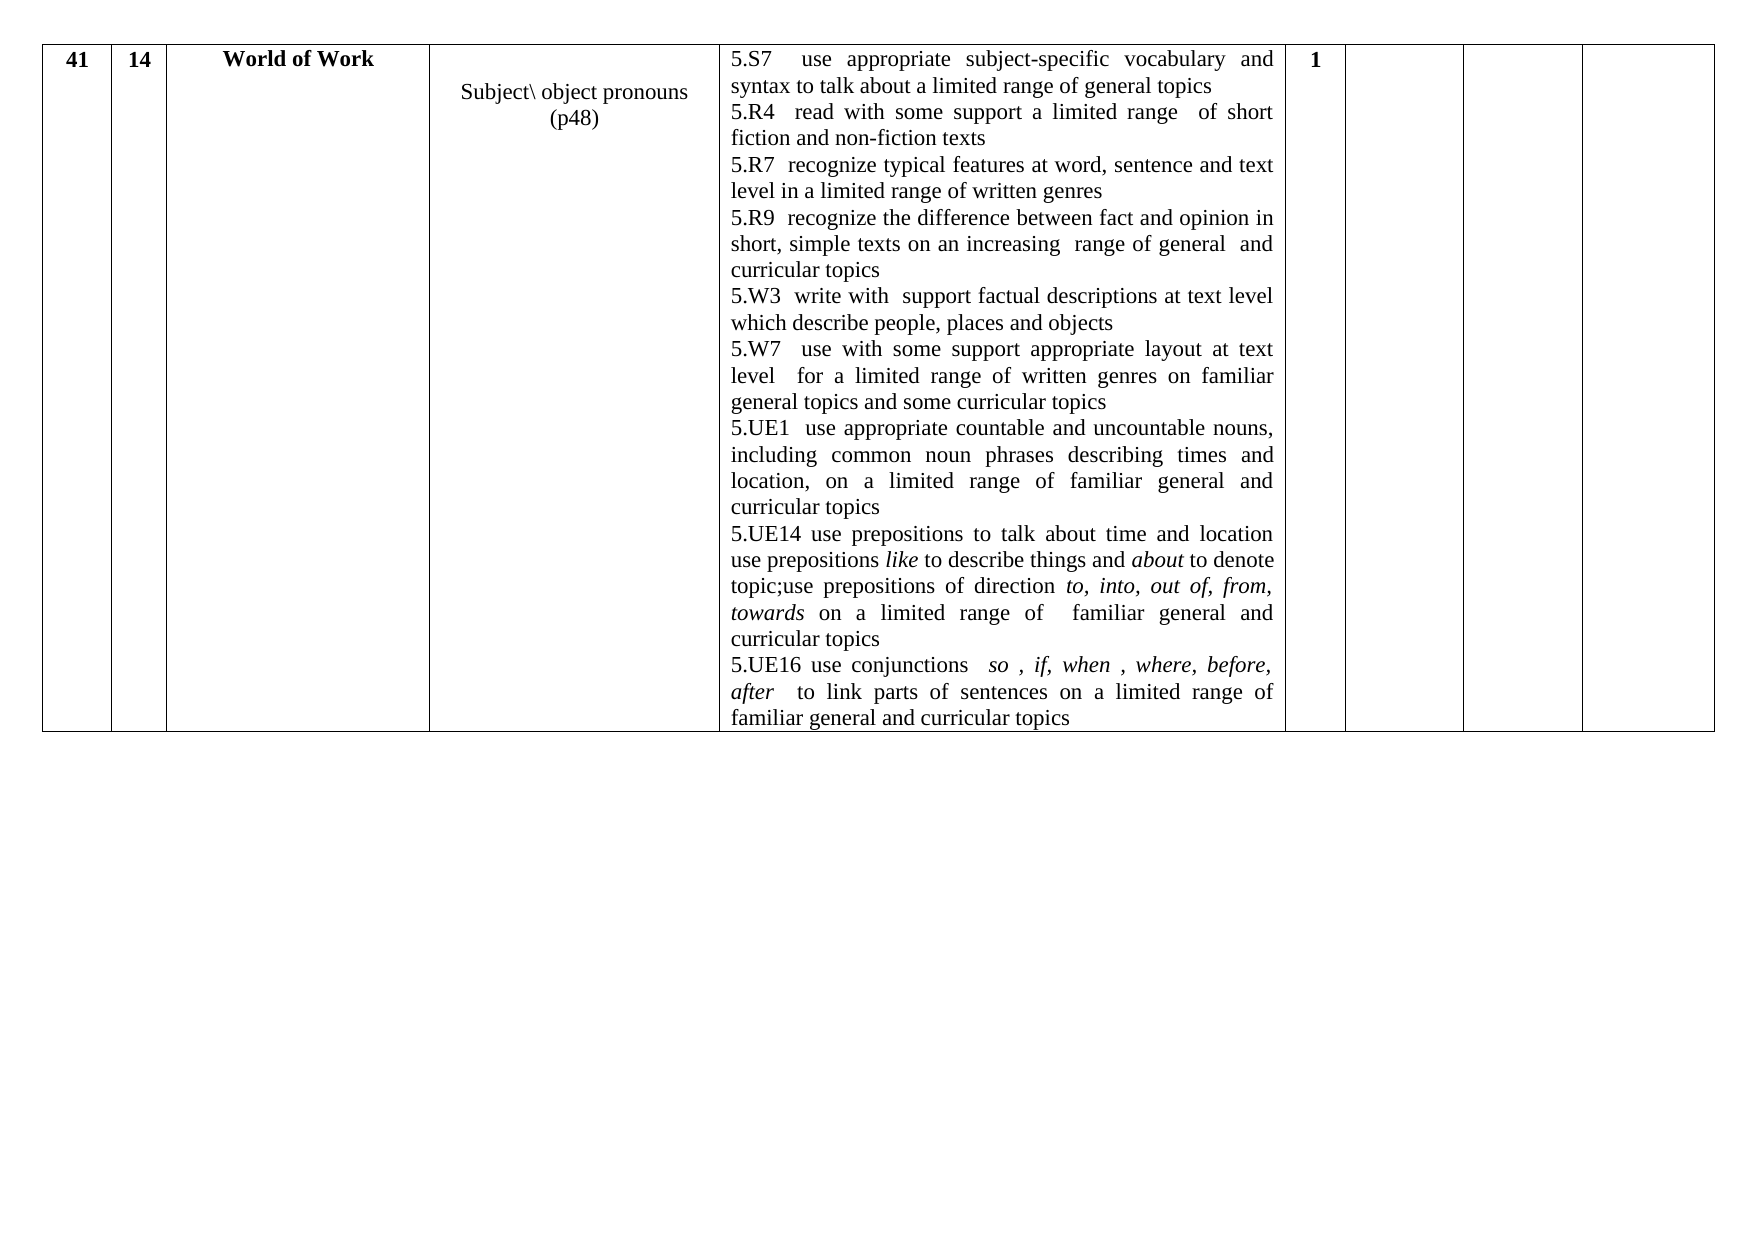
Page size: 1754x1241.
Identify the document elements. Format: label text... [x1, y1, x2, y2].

table_cell [1346, 45, 1463, 731]
table_cell World of Work [167, 45, 429, 731]
table_cell 14 [112, 45, 166, 731]
table_cell [1464, 45, 1582, 731]
table_cell [1583, 45, 1714, 731]
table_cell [720, 45, 1285, 731]
table_cell 41 [43, 45, 111, 731]
table_cell 1 [1286, 45, 1345, 731]
table_cell Subject\ object pronouns (p48) [430, 45, 719, 731]
